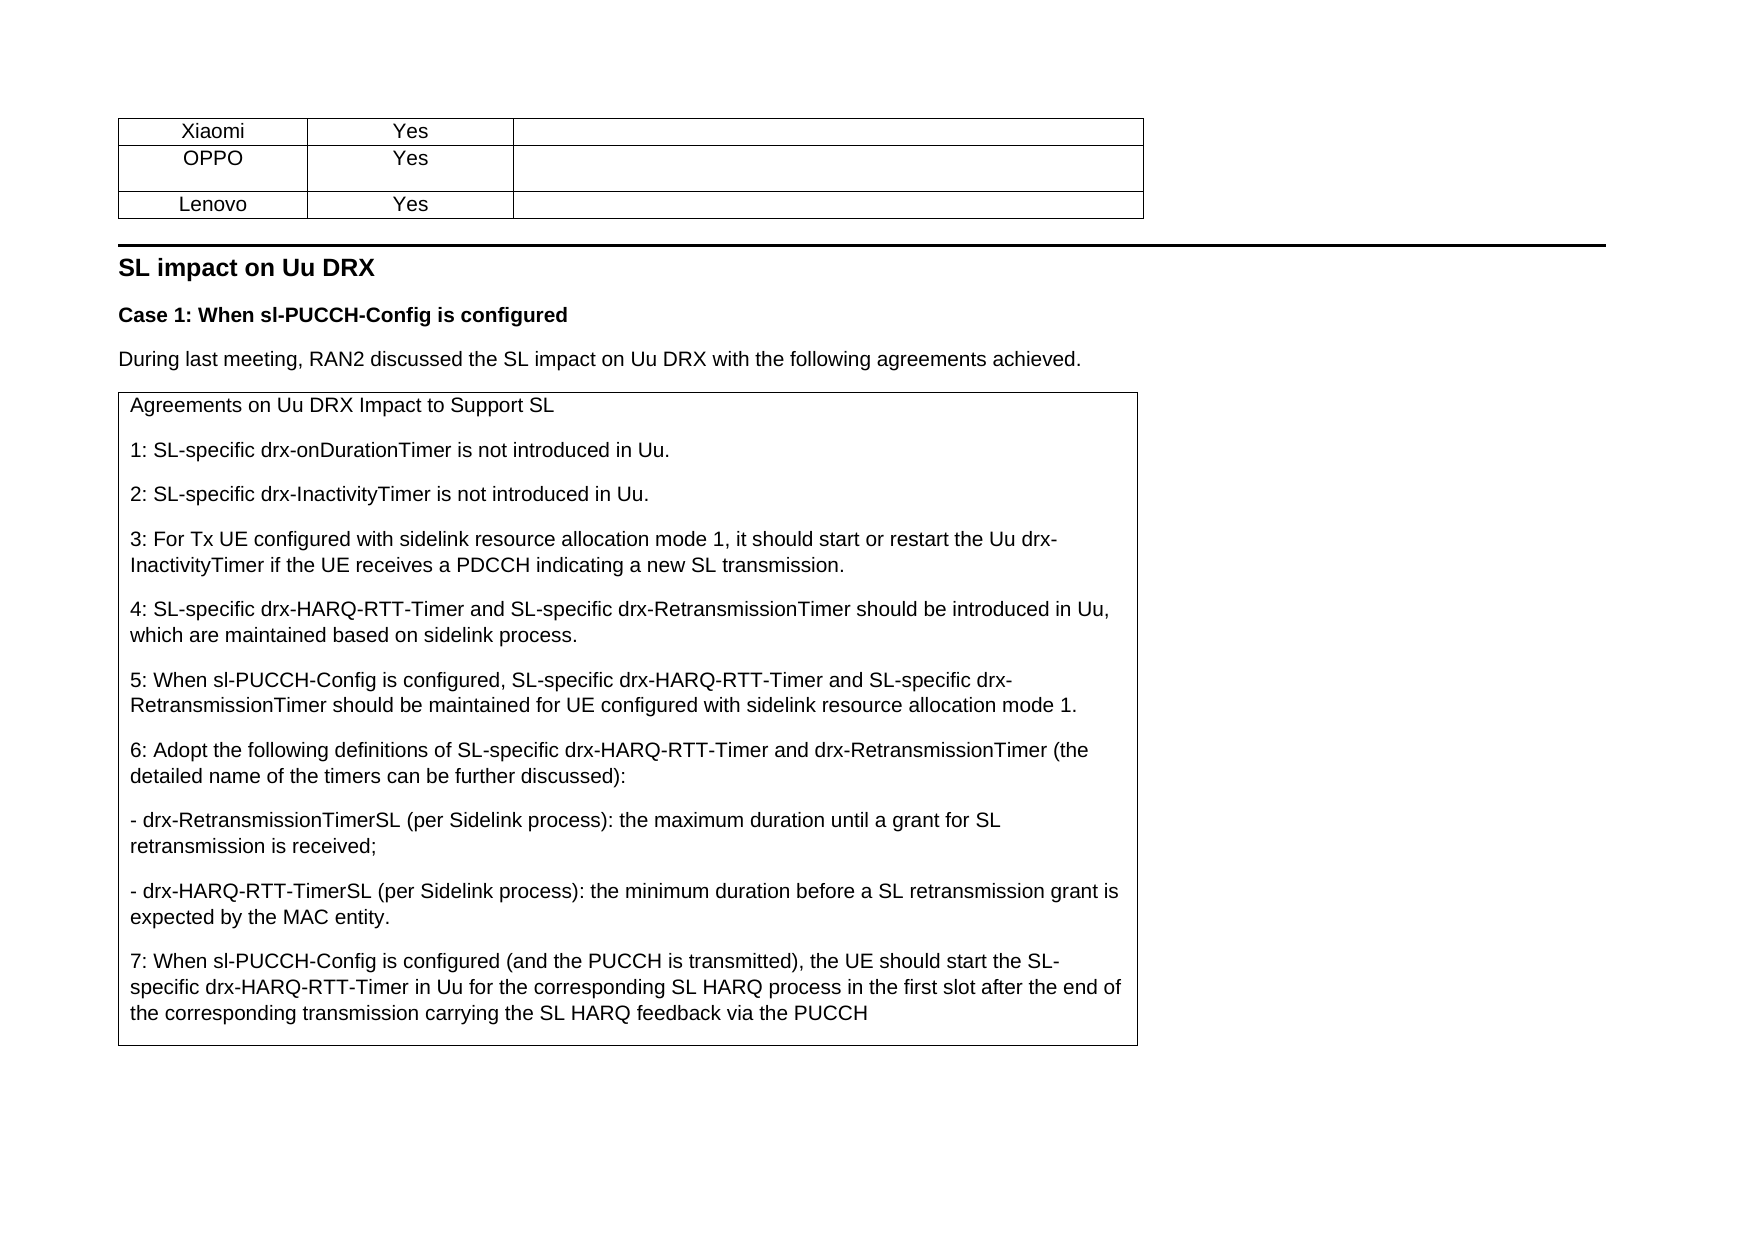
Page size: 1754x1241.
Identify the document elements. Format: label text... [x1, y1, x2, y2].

table_cell [514, 119, 1143, 145]
table_cell Lenovo [119, 192, 307, 217]
table_cell [514, 146, 1143, 191]
text During last meeting, RAN2 discussed the SL impact on Uu DRX with the following agreements achieved. [118, 347, 1606, 371]
table_cell Yes [308, 119, 513, 145]
table_cell Xiaomi [119, 119, 307, 145]
table_cell Yes [308, 192, 513, 217]
table_cell [514, 192, 1143, 217]
subtitle SL impact on Uu DRX [118, 247, 1606, 282]
table_header Agreements on Uu DRX Impact to Support SL 1: SL-specific drx-onDurationTimer is not introduced in Uu. 2: SL-specific drx-InactivityTimer is not introduced in Uu. 3: For Tx UE configured with sidelink resource allocation mode 1, it should start or restart the Uu drx-InactivityTimer if the UE receives a PDCCH indicating a new SL transmission. 4: SL-specific drx-HARQ-RTT-Timer and SL-specific drx-RetransmissionTimer should be introduced in Uu, which are maintained based on sidelink process. 5: When sl-PUCCH-Config is configured, SL-specific drx-HARQ-RTT-Timer and SL-specific drx-RetransmissionTimer should be maintained for UE configured with sidelink resource allocation mode 1. 6: Adopt the following definitions of SL-specific drx-HARQ-RTT-Timer and drx-RetransmissionTimer (the detailed name of the timers can be further discussed): - drx-RetransmissionTimerSL (per Sidelink process): the maximum duration until a grant for SL retransmission is received; - drx-HARQ-RTT-TimerSL (per Sidelink process): the minimum duration before a SL retransmission grant is expected by the MAC entity. 7: When sl-PUCCH-Config is configured (and the PUCCH is transmitted), the UE should start the SL-specific drx-HARQ-RTT-Timer in Uu for the corresponding SL HARQ process in the first slot after the end of the corresponding transmission carrying the SL HARQ feedback via the PUCCH [119, 393, 1137, 1045]
table_cell OPPO [119, 146, 307, 191]
table_cell Yes [308, 146, 513, 191]
subtitle Case 1: When sl-PUCCH-Config is configured [118, 303, 1606, 327]
